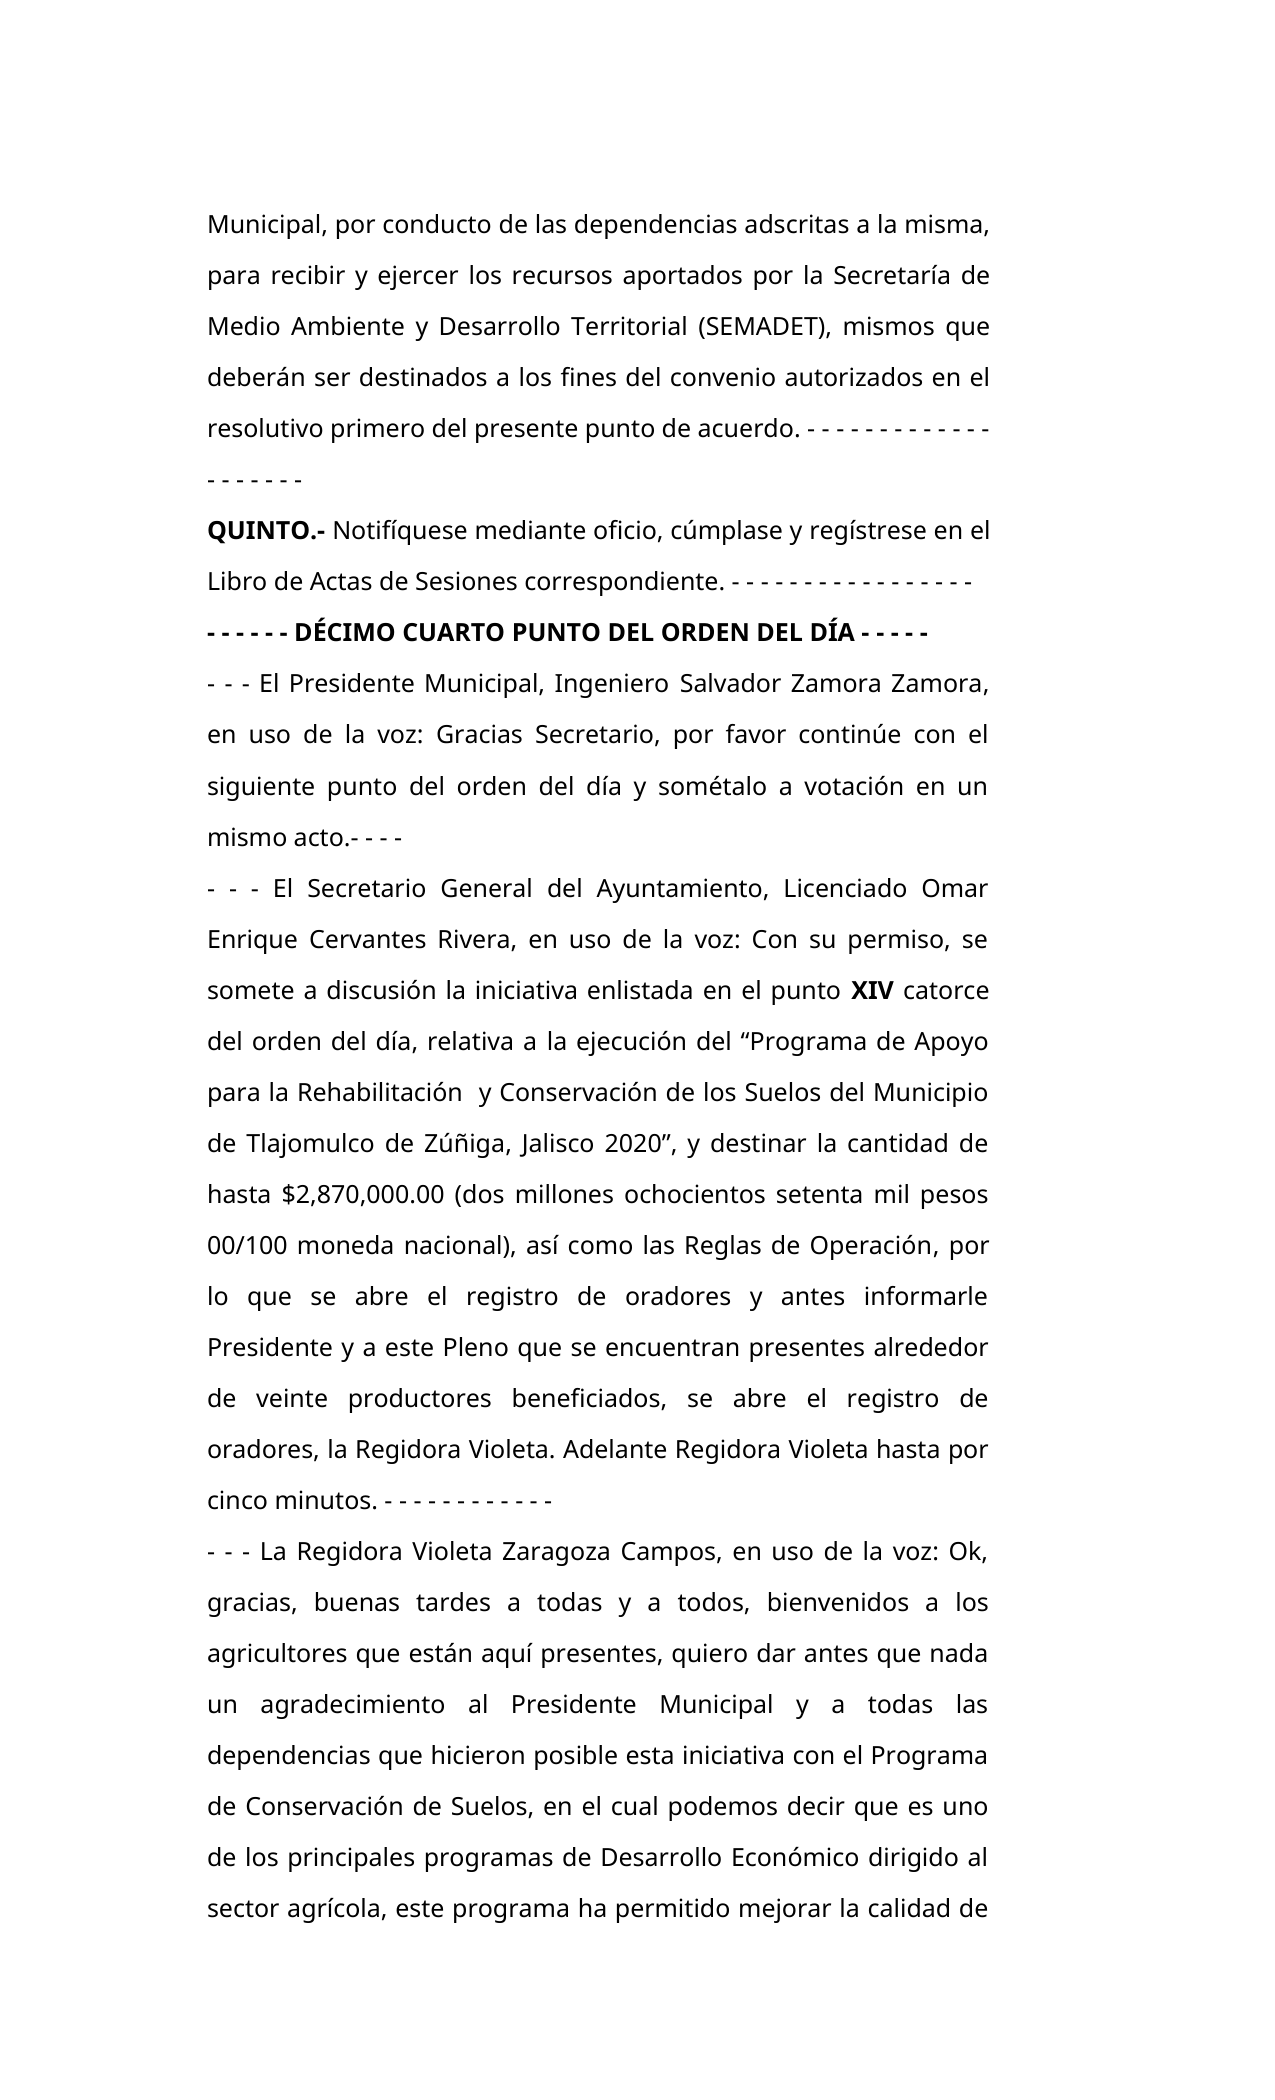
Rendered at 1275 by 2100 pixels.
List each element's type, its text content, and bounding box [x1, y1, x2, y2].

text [207, 207, 991, 496]
text - - - El Secretario General del Ayuntamiento, Licenciado Omar Enrique Cervantes Rivera, en uso de la voz: Con su permiso, se somete a discusión la iniciativa enlistada en el punto XIV catorce del orden del día, relativa a la ejecución del “Programa de Apoyo para la Rehabilitación y Conservación de los Suelos del Municipio de Tlajomulco de Zúñiga, Jalisco 2020”, y destinar la cantidad de hasta $2,870,000.00 (dos millones ochocientos setenta mil pesos 00/100 moneda nacional), así como las Reglas de Operación, por lo que se abre el registro de oradores y antes informarle Presidente y a este Pleno que se encuentran presentes alrededor de veinte productores beneficiados, se abre el registro de oradores, la Regidora Violeta. Adelante Regidora Violeta hasta por cinco minutos. - - - - - - - - - - - - [207, 870, 989, 1517]
text QUINTO.- Notifíquese mediante oficio, cúmplase y regístrese en el Libro de Actas de Sesiones correspondiente. - - - - - - - - - - - - - - - - - [207, 513, 991, 598]
text - - - El Presidente Municipal, Ingeniero Salvador Zamora Zamora, en uso de la voz: Gracias Secretario, por favor continúe con el siguiente punto del orden del día y sométalo a votación en un mismo acto.- - - - [207, 666, 989, 853]
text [207, 1534, 989, 1925]
text - - - - - - DÉCIMO CUARTO PUNTO DEL ORDEN DEL DÍA - - - - - [207, 615, 989, 649]
